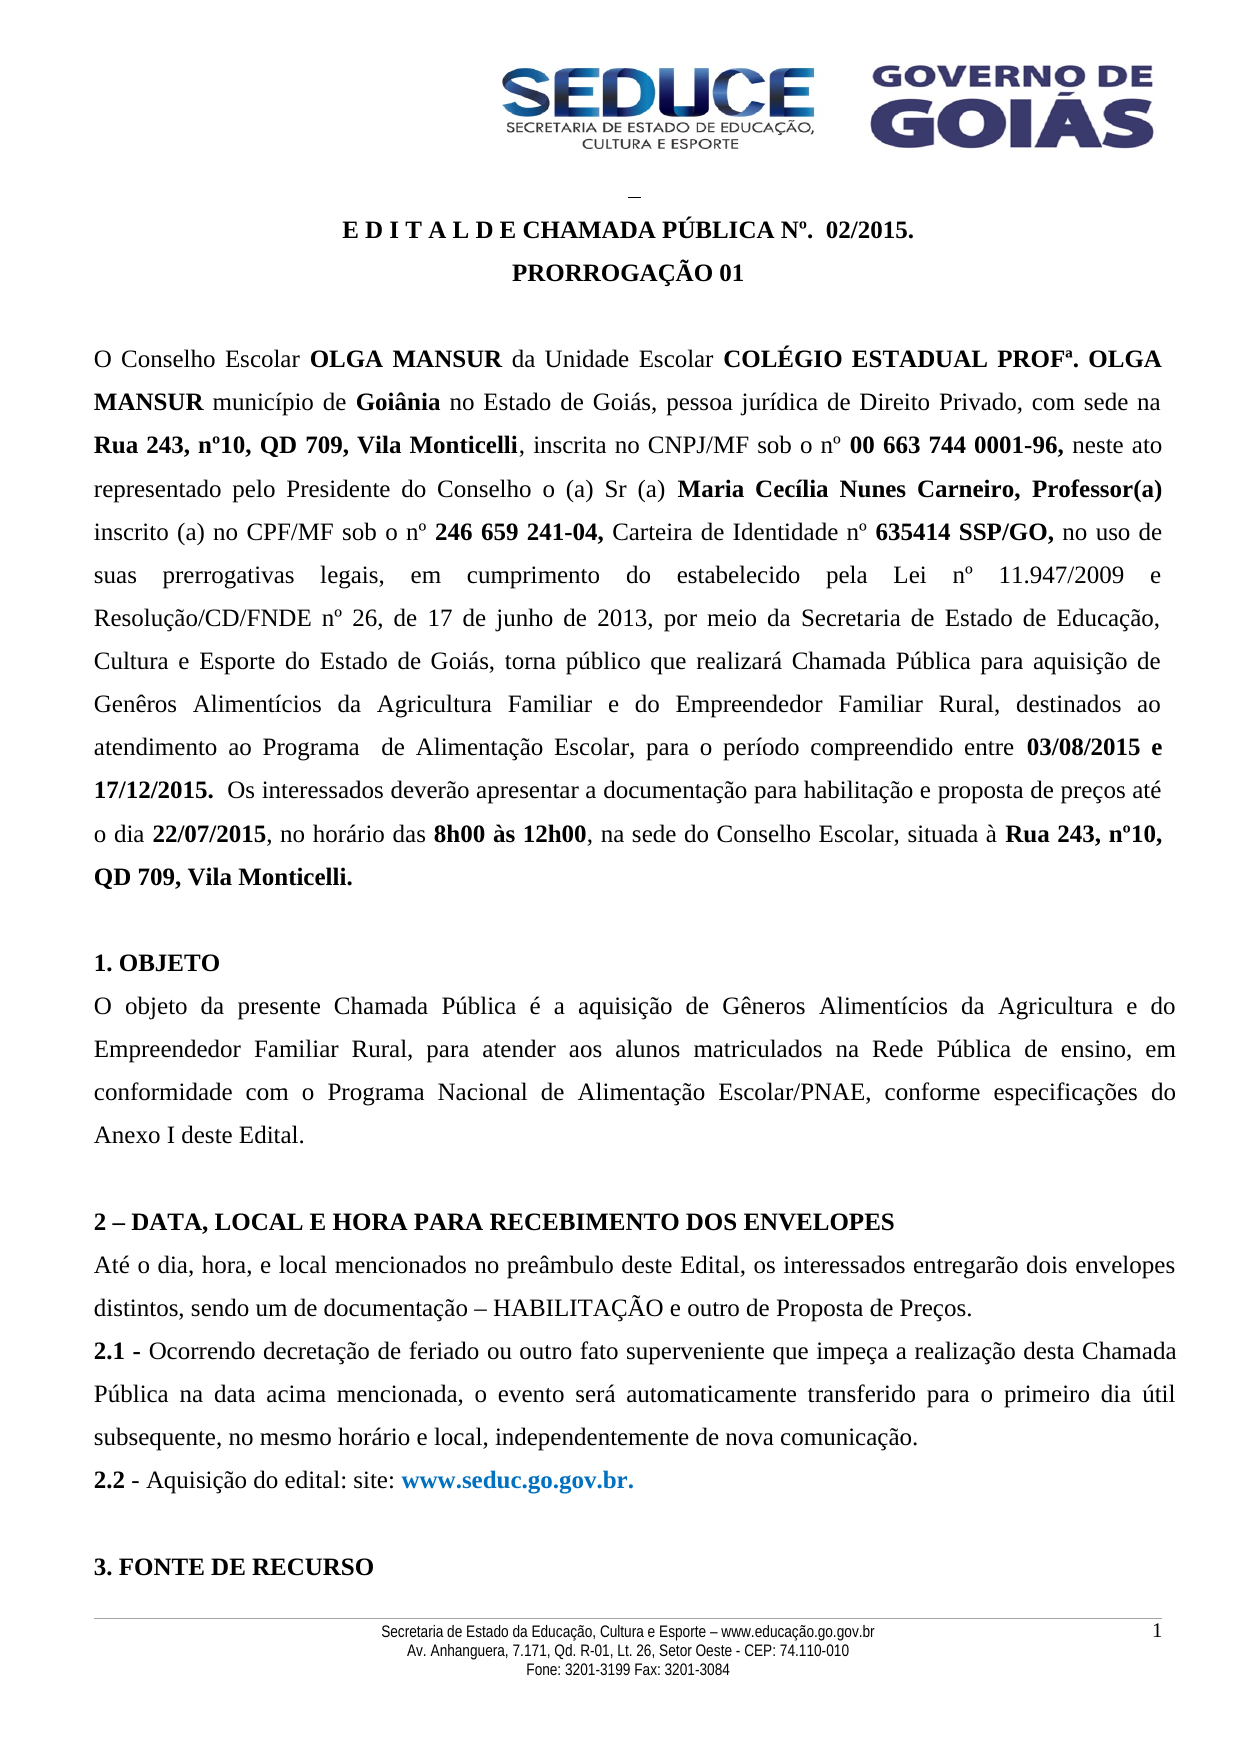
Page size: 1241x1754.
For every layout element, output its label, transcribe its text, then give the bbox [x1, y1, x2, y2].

picture [501, 59, 1163, 158]
text Até o dia, hora, e local mencionados no preâmbulo deste Edital, os interessados entregarão dois envelopes distintos, sendo um de documentação – HABILITAÇÃO e outro de Proposta de Preços. [94, 1250, 1177, 1322]
text PRORROGAÇÃO 01 [94, 258, 1162, 287]
text 1. OBJETO [94, 948, 1177, 977]
text 2 – DATA, LOCAL E HORA PARA RECEBIMENTO DOS ENVELOPES [94, 1207, 1177, 1236]
text 3. FONTE DE RECURSO [94, 1552, 1177, 1581]
text E D I T A L D E CHAMADA PÚBLICA Nº. 02/2015. [94, 215, 1162, 244]
text O Conselho Escolar OLGA MANSUR da Unidade Escolar COLÉGIO ESTADUAL PROFª. OLGA MANSUR município de Goiânia no Estado de Goiás, pessoa jurídica de Direito Privado, com sede na Rua 243, nº10, QD 709, Vila Monticelli, inscrita no CNPJ/MF sob o nº 00 663 744 0001-96, neste ato representado pelo Presidente do Conselho o (a) Sr (a) Maria Cecília Nunes Carneiro, Professor(a) inscrito (a) no CPF/MF sob o nº 246 659 241-04, Carteira de Identidade nº 635414 SSP/GO, no uso de suas prerrogativas legais, em cumprimento do estabelecido pela Lei nº 11.947/2009 e Resolução/CD/FNDE nº 26, de 17 de junho de 2013, por meio da Secretaria de Estado de Educação, Cultura e Esporte do Estado de Goiás, torna público que realizará Chamada Pública para aquisição de Genêros Alimentícios da Agricultura Familiar e do Empreendedor Familiar Rural, destinados ao atendimento ao Programa de Alimentação Escolar, para o período compreendido entre 03/08/2015 e 17/12/2015. Os interessados deverão apresentar a documentação para habilitação e proposta de preços até o dia 22/07/2015, no horário das 8h00 às 12h00, na sede do Conselho Escolar, situada à Rua 243, nº10, QD 709, Vila Monticelli. [94, 344, 1162, 891]
text O objeto da presente Chamada Pública é a aquisição de Gêneros Alimentícios da Agricultura e do Empreendedor Familiar Rural, para atender aos alunos matriculados na Rede Pública de ensino, em conformidade com o Programa Nacional de Alimentação Escolar/PNAE, conforme especificações do Anexo I deste Edital. [94, 991, 1177, 1149]
text 2.1 - Ocorrendo decretação de feriado ou outro fato superveniente que impeça a realização desta Chamada Pública na data acima mencionada, o evento será automaticamente transferido para o primeiro dia útil subsequente, no mesmo horário e local, independentemente de nova comunicação. [94, 1336, 1177, 1451]
text 2.2 - Aquisição do edital: site: www.seduc.go.gov.br. [94, 1466, 1177, 1494]
